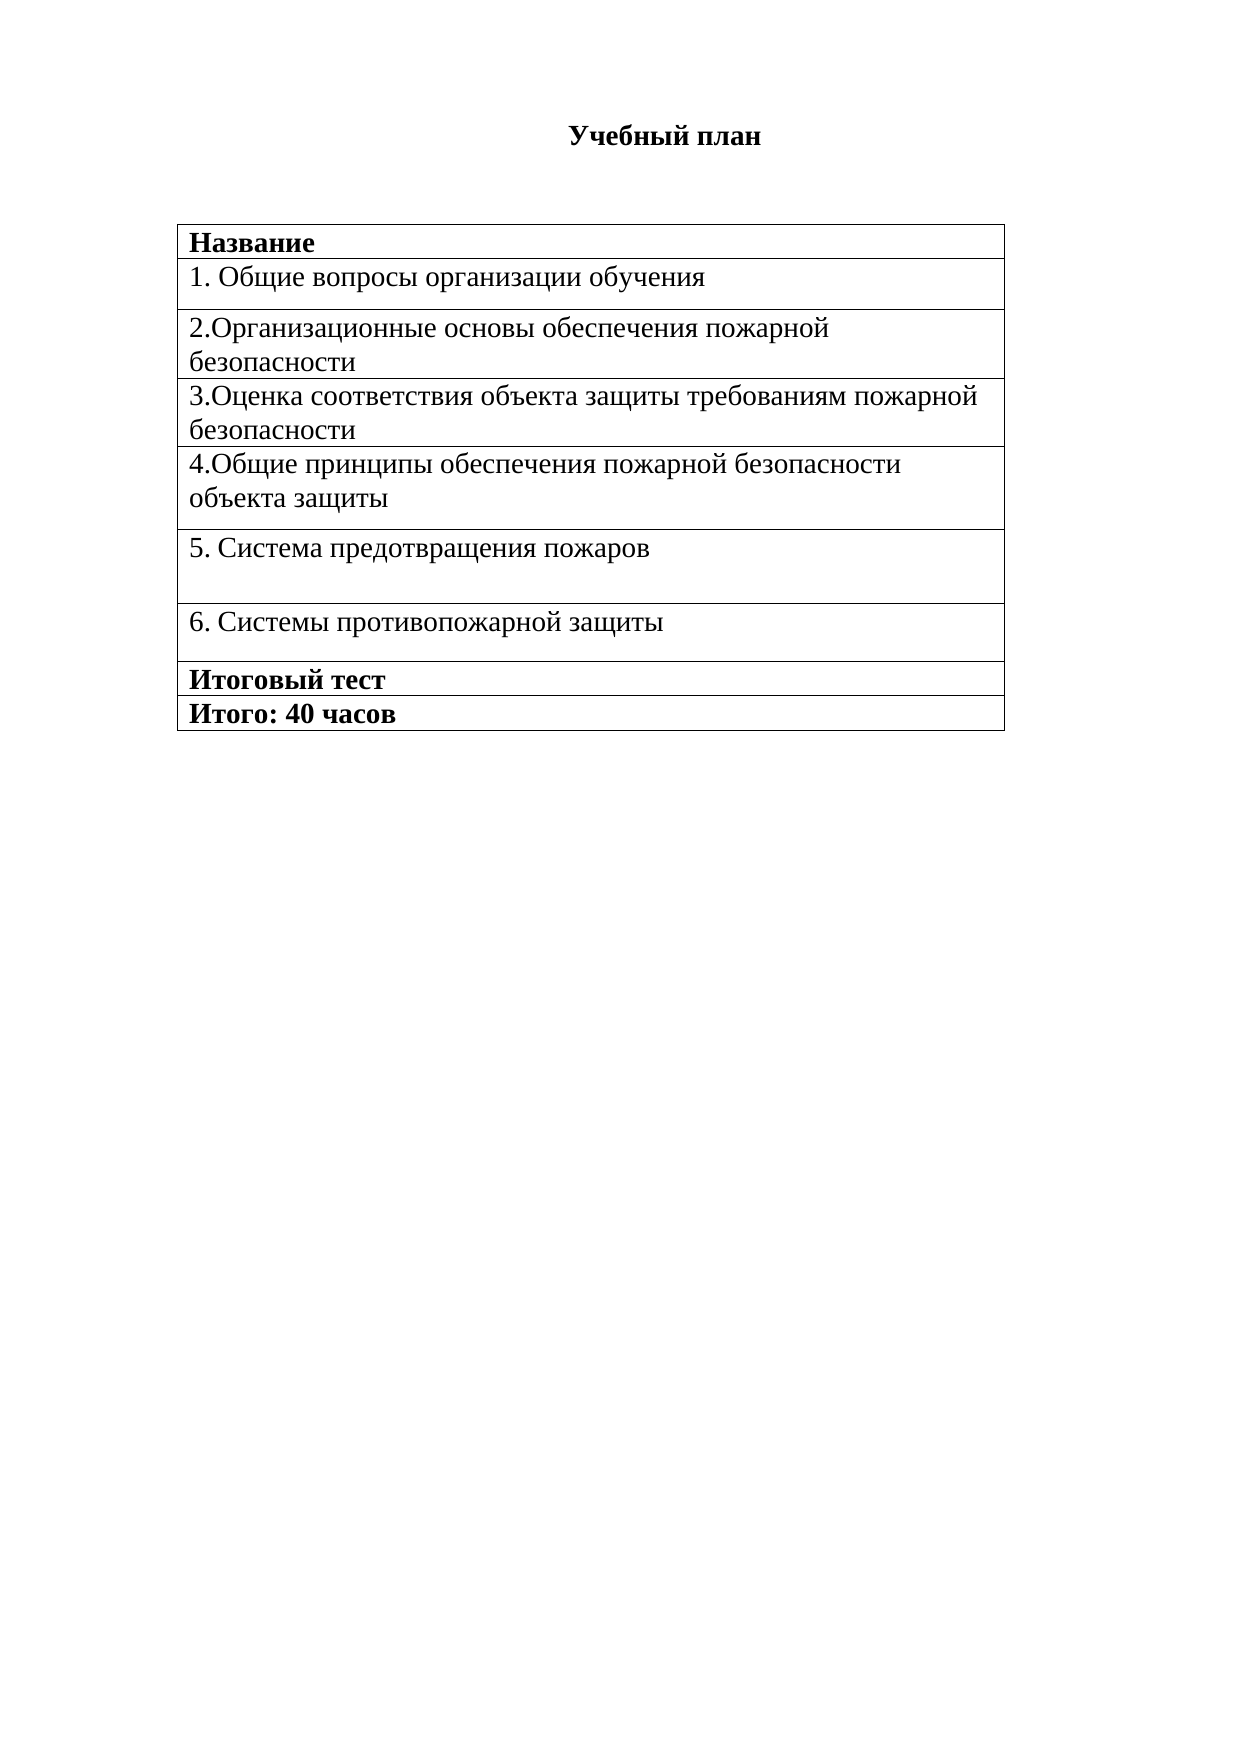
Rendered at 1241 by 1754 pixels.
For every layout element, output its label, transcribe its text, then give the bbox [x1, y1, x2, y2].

table_cell 6. Системы противопожарной защиты [178, 604, 1004, 661]
text Учебный план [177, 118, 1152, 152]
table_cell 3.Оценка соответствия объекта защиты требованиям пожарной безопасности [178, 379, 1004, 446]
table_cell Итого: 40 часов [178, 696, 1004, 730]
table_cell Итоговый тест [178, 662, 1004, 695]
table_cell 2.Организационные основы обеспечения пожарной безопасности [178, 310, 1004, 377]
table_header Название [178, 225, 1004, 258]
table_cell 4.Общие принципы обеспечения пожарной безопасности объекта защиты [178, 447, 1004, 529]
table_cell 5. Система предотвращения пожаров [178, 530, 1004, 603]
table_cell 1. Общие вопросы организации обучения [178, 259, 1004, 309]
